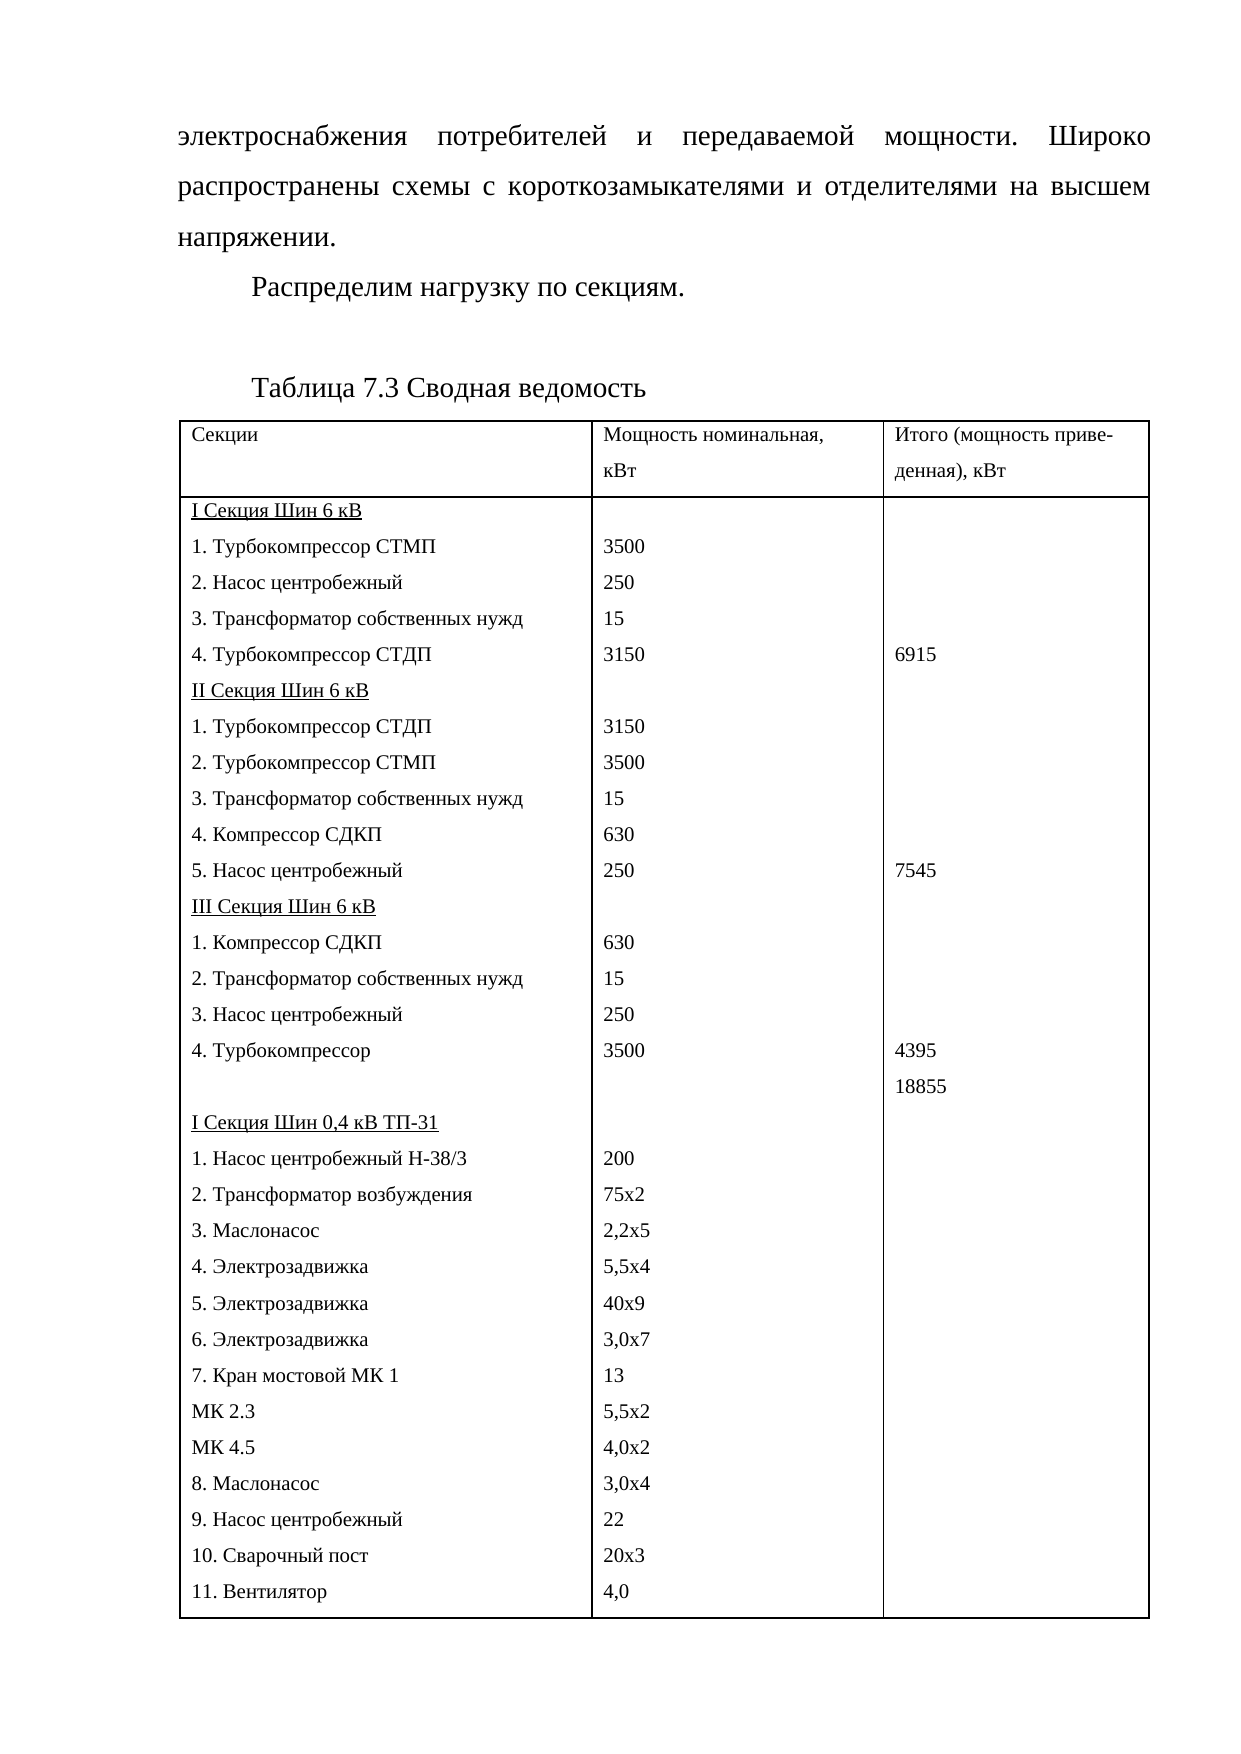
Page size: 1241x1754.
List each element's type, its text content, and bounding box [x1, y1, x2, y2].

text Распределим нагрузку по секциям. [177, 269, 1152, 303]
text Таблица 7.3 Сводная ведомость [177, 370, 1152, 403]
table_header Мощность номинальная, кВт [593, 422, 883, 496]
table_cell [181, 498, 591, 1617]
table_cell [884, 498, 1148, 1617]
table_header Секции [181, 422, 591, 496]
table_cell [593, 498, 883, 1617]
table_header Итого (мощность приве- денная), кВт [884, 422, 1148, 496]
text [177, 118, 1152, 252]
